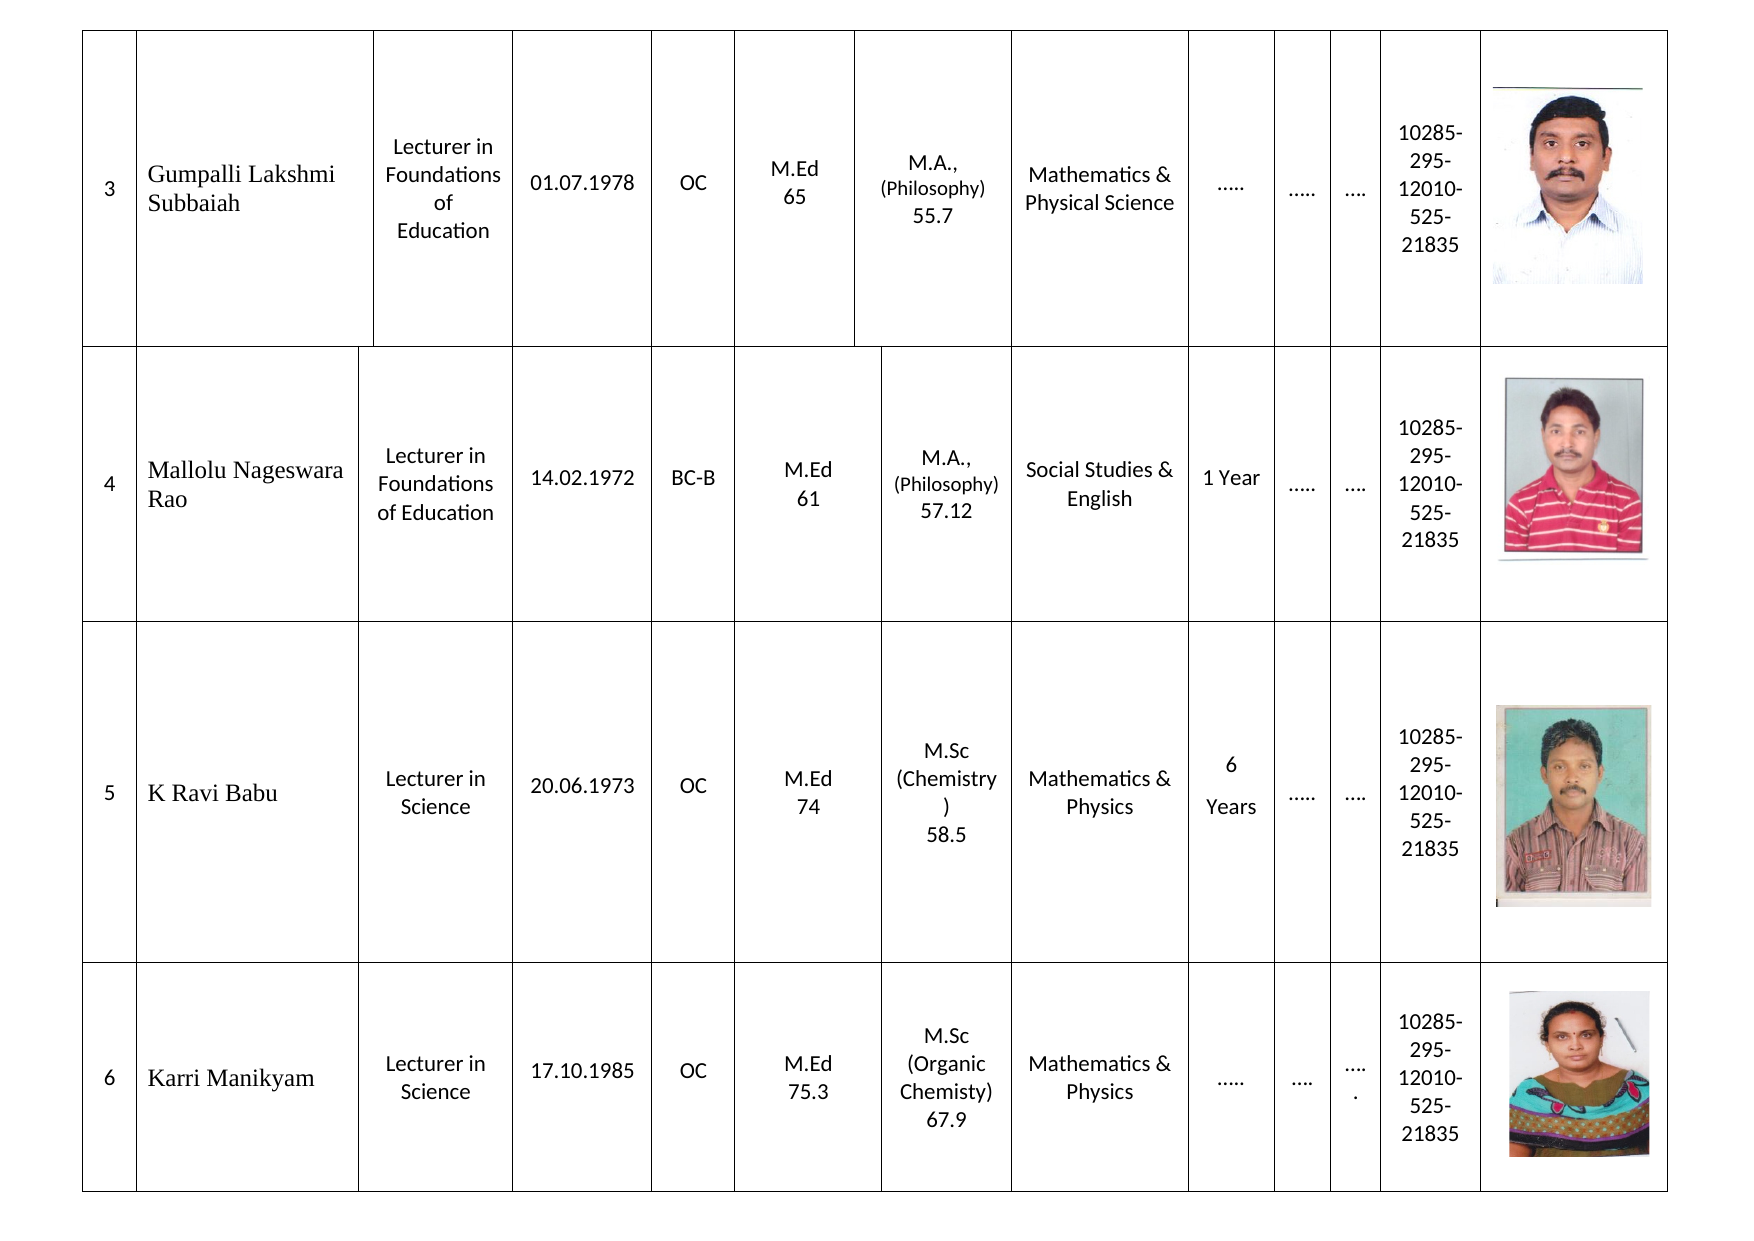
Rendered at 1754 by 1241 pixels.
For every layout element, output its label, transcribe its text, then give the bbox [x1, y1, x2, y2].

table_cell K Ravi Babu [137, 622, 358, 962]
table_cell M.Sc (Chemistry) 58.5 [882, 622, 1011, 962]
table_cell M.Ed 61 [735, 347, 881, 621]
table_cell 1 3 [1481, 963, 1667, 1191]
table_cell 1 Year [1189, 347, 1274, 621]
table_cell …. [1331, 622, 1380, 962]
table_cell ….. [1275, 347, 1330, 621]
table_cell M.A., (Philosophy) 57.12 [882, 347, 1011, 621]
table_cell Mathematics & Physics [1012, 622, 1188, 962]
table_cell Gumpalli Lakshmi Subbaiah [137, 31, 373, 346]
table_cell Mathematics & Physics [1012, 963, 1188, 1191]
table_cell ….. [1275, 622, 1330, 962]
table_cell M.Ed 75.3 [735, 963, 881, 1191]
table_cell 14.02.1972 [513, 347, 651, 621]
table_cell ….. [1189, 963, 1274, 1191]
table_cell 6 [83, 963, 136, 1191]
picture [1497, 374, 1651, 565]
table_cell M.Sc (Organic Chemisty) 67.9 [882, 963, 1011, 1191]
table_cell Karri Manikyam [137, 963, 358, 1191]
table_cell 5 [83, 622, 136, 962]
table_cell OC [652, 622, 734, 962]
table_cell 1 4 5 8 [1481, 31, 1667, 346]
table_cell M.Ed 65 [735, 31, 854, 346]
table_cell 10285-295-12010-525-21835 [1381, 347, 1480, 621]
table_cell 3 [83, 31, 136, 346]
table_cell Lecturer in Science [359, 622, 512, 962]
picture [1509, 991, 1650, 1157]
picture [1492, 87, 1643, 284]
table_cell 20.06.1973 [513, 622, 651, 962]
table_cell Mathematics & Physical Science [1012, 31, 1188, 346]
table_cell 1 2 10 [1481, 347, 1667, 621]
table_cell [1381, 963, 1480, 1191]
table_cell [1381, 31, 1480, 346]
table_cell …. [1275, 963, 1330, 1191]
table_cell 6 Years [1189, 622, 1274, 962]
table_cell OC [652, 963, 734, 1191]
table_cell 17.10.1985 [513, 963, 651, 1191]
picture [1496, 705, 1652, 907]
table_cell Mallolu Nageswara Rao [137, 347, 358, 621]
table_cell Social Studies & English [1012, 347, 1188, 621]
table_cell M.A., (Philosophy) 55.7 [855, 31, 1011, 346]
table_cell Lecturer in Foundations of Education [359, 347, 512, 621]
table_cell ….. [1189, 31, 1274, 346]
table_cell 01.07.1978 [513, 31, 651, 346]
table_cell M.Ed 74 [735, 622, 881, 962]
table_cell ….. [1331, 963, 1380, 1191]
table_cell 1 4 10 [1481, 622, 1667, 962]
table_cell OC [652, 31, 734, 346]
table_cell BC-B [652, 347, 734, 621]
table_cell 4 [83, 347, 136, 621]
table_cell …. [1331, 347, 1380, 621]
table_cell Lecturer in Science [359, 963, 512, 1191]
table_cell 10285-295-12010-525-21835 [1381, 622, 1480, 962]
table_cell ….. [1275, 31, 1330, 346]
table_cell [374, 31, 512, 346]
table_cell …. [1331, 31, 1380, 346]
